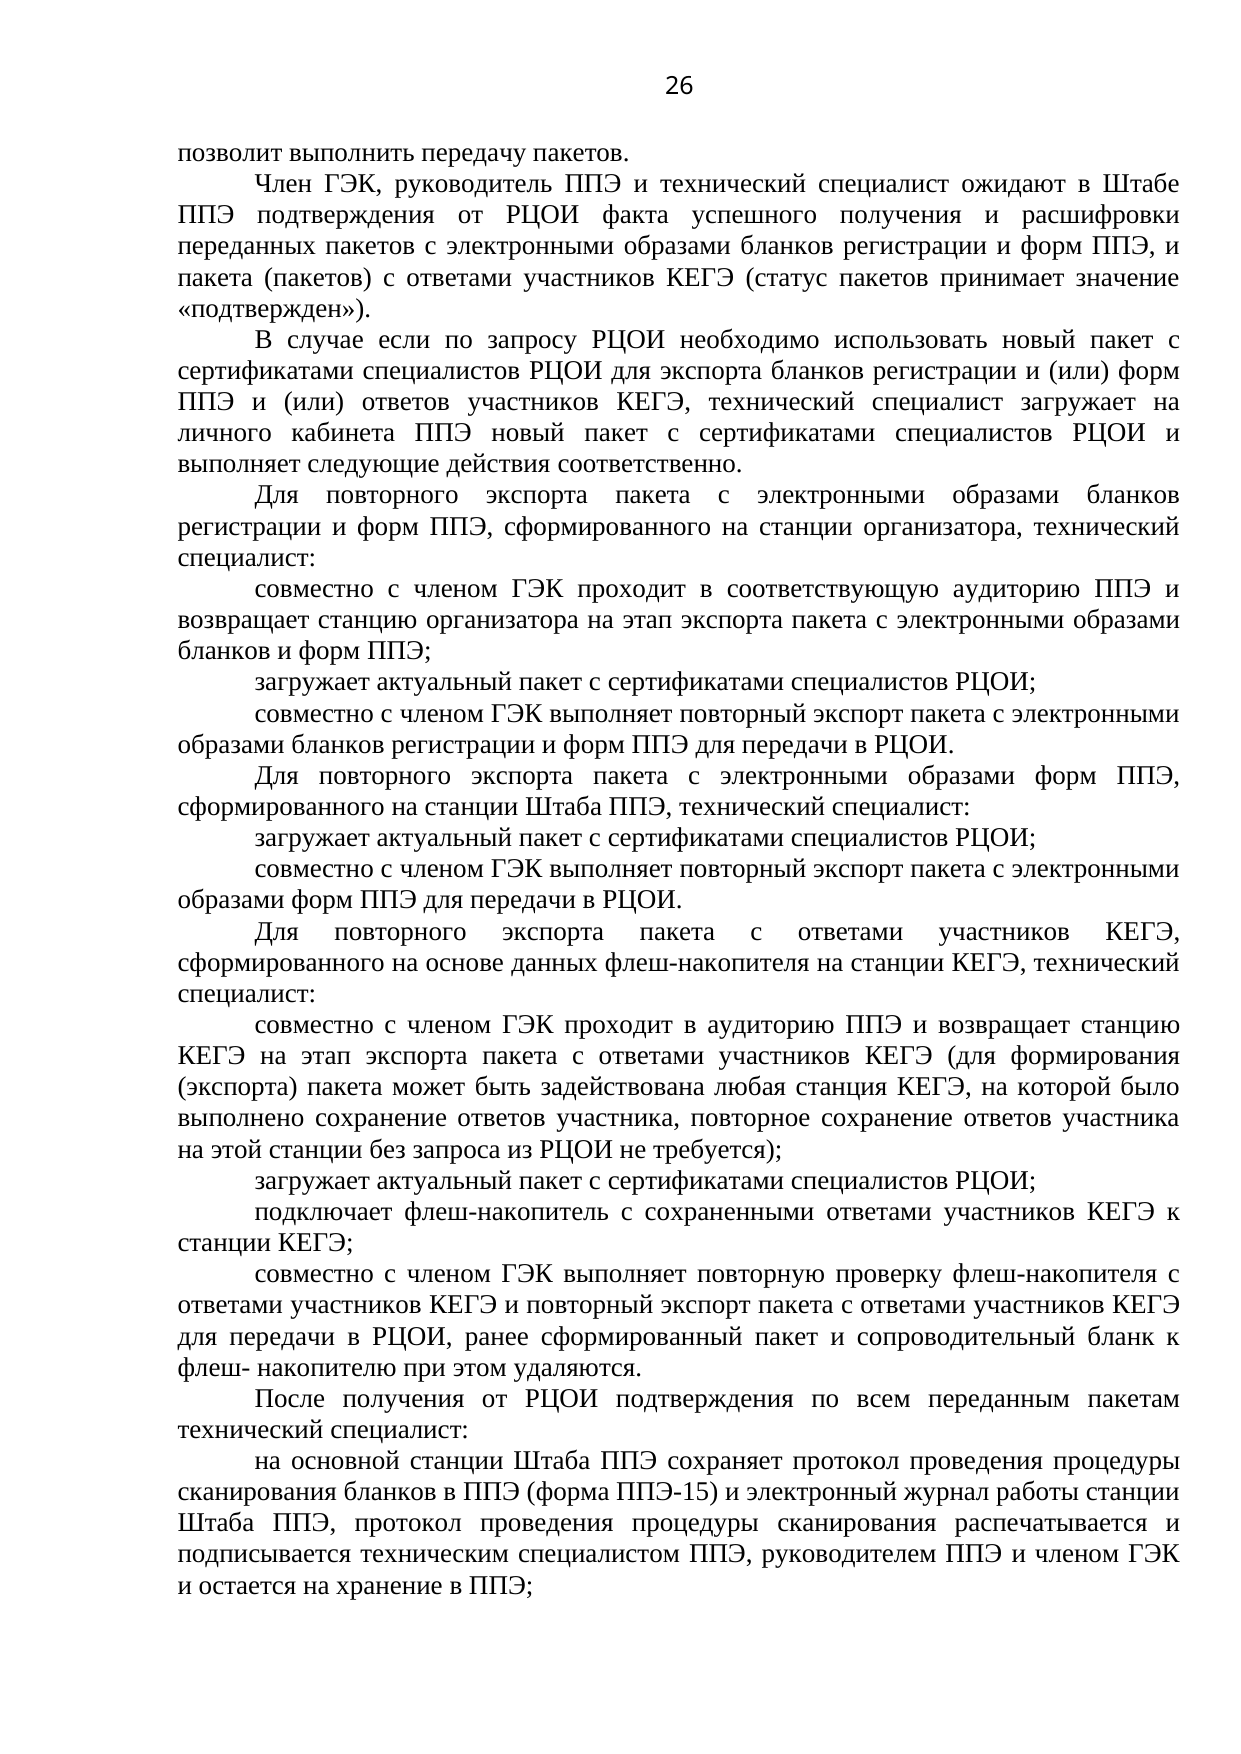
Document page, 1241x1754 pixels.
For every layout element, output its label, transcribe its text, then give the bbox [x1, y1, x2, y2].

text на основной станции Штаба ППЭ сохраняет протокол проведения процедуры сканирования бланков в ППЭ (форма ППЭ-15) и электронный журнал работы станции Штаба ППЭ, протокол проведения процедуры сканирования распечатывается и подписывается техническим специалистом ППЭ, руководителем ППЭ и членом ГЭК и остается на хранение в ППЭ; [177, 1444, 1181, 1600]
text Член ГЭК, руководитель ППЭ и технический специалист ожидают в Штабе ППЭ подтверждения от РЦОИ факта успешного получения и расшифровки переданных пакетов с электронными образами бланков регистрации и форм ППЭ, и пакета (пакетов) с ответами участников КЕГЭ (статус пакетов принимает значение «подтвержден»). [177, 167, 1181, 323]
text подключает флеш-накопитель с сохраненными ответами участников КЕГЭ к станции КЕГЭ; [177, 1195, 1181, 1257]
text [177, 136, 1181, 167]
text совместно с членом ГЭК выполняет повторную проверку флеш-накопителя с ответами участников КЕГЭ и повторный экспорт пакета с ответами участников КЕГЭ для передачи в РЦОИ, ранее сформированный пакет и сопроводительный бланк к флеш- накопителю при этом удаляются. [177, 1257, 1181, 1382]
text загружает актуальный пакет с сертификатами специалистов РЦОИ; [177, 1164, 1181, 1195]
text совместно с членом ГЭК проходит в аудиторию ППЭ и возвращает станцию КЕГЭ на этап экспорта пакета с ответами участников КЕГЭ (для формирования (экспорта) пакета может быть задействована любая станция КЕГЭ, на которой было выполнено сохранение ответов участника, повторное сохранение ответов участника на этой станции без запроса из РЦОИ не требуется); [177, 1008, 1181, 1164]
text Для повторного экспорта пакета с ответами участников КЕГЭ, сформированного на основе данных флеш-накопителя на станции КЕГЭ, технический специалист: [177, 915, 1181, 1008]
text совместно с членом ГЭК выполняет повторный экспорт пакета с электронными образами бланков регистрации и форм ППЭ для передачи в РЦОИ. [177, 697, 1181, 759]
text В случае если по запросу РЦОИ необходимо использовать новый пакет с сертификатами специалистов РЦОИ для экспорта бланков регистрации и (или) форм ППЭ и (или) ответов участников КЕГЭ, технический специалист загружает на личного кабинета ППЭ новый пакет с сертификатами специалистов РЦОИ и выполняет следующие действия соответственно. [177, 323, 1181, 479]
text совместно с членом ГЭК выполняет повторный экспорт пакета с электронными образами форм ППЭ для передачи в РЦОИ. [177, 852, 1181, 915]
text загружает актуальный пакет с сертификатами специалистов РЦОИ; [177, 821, 1181, 852]
text После получения от РЦОИ подтверждения по всем переданным пакетам технический специалист: [177, 1382, 1181, 1444]
text Для повторного экспорта пакета с электронными образами бланков регистрации и форм ППЭ, сформированного на станции организатора, технический специалист: [177, 479, 1181, 572]
text загружает актуальный пакет с сертификатами специалистов РЦОИ; [177, 666, 1181, 697]
text совместно с членом ГЭК проходит в соответствующую аудиторию ППЭ и возвращает станцию организатора на этап экспорта пакета с электронными образами бланков и форм ППЭ; [177, 572, 1181, 666]
text Для повторного экспорта пакета с электронными образами форм ППЭ, сформированного на станции Штаба ППЭ, технический специалист: [177, 759, 1181, 821]
